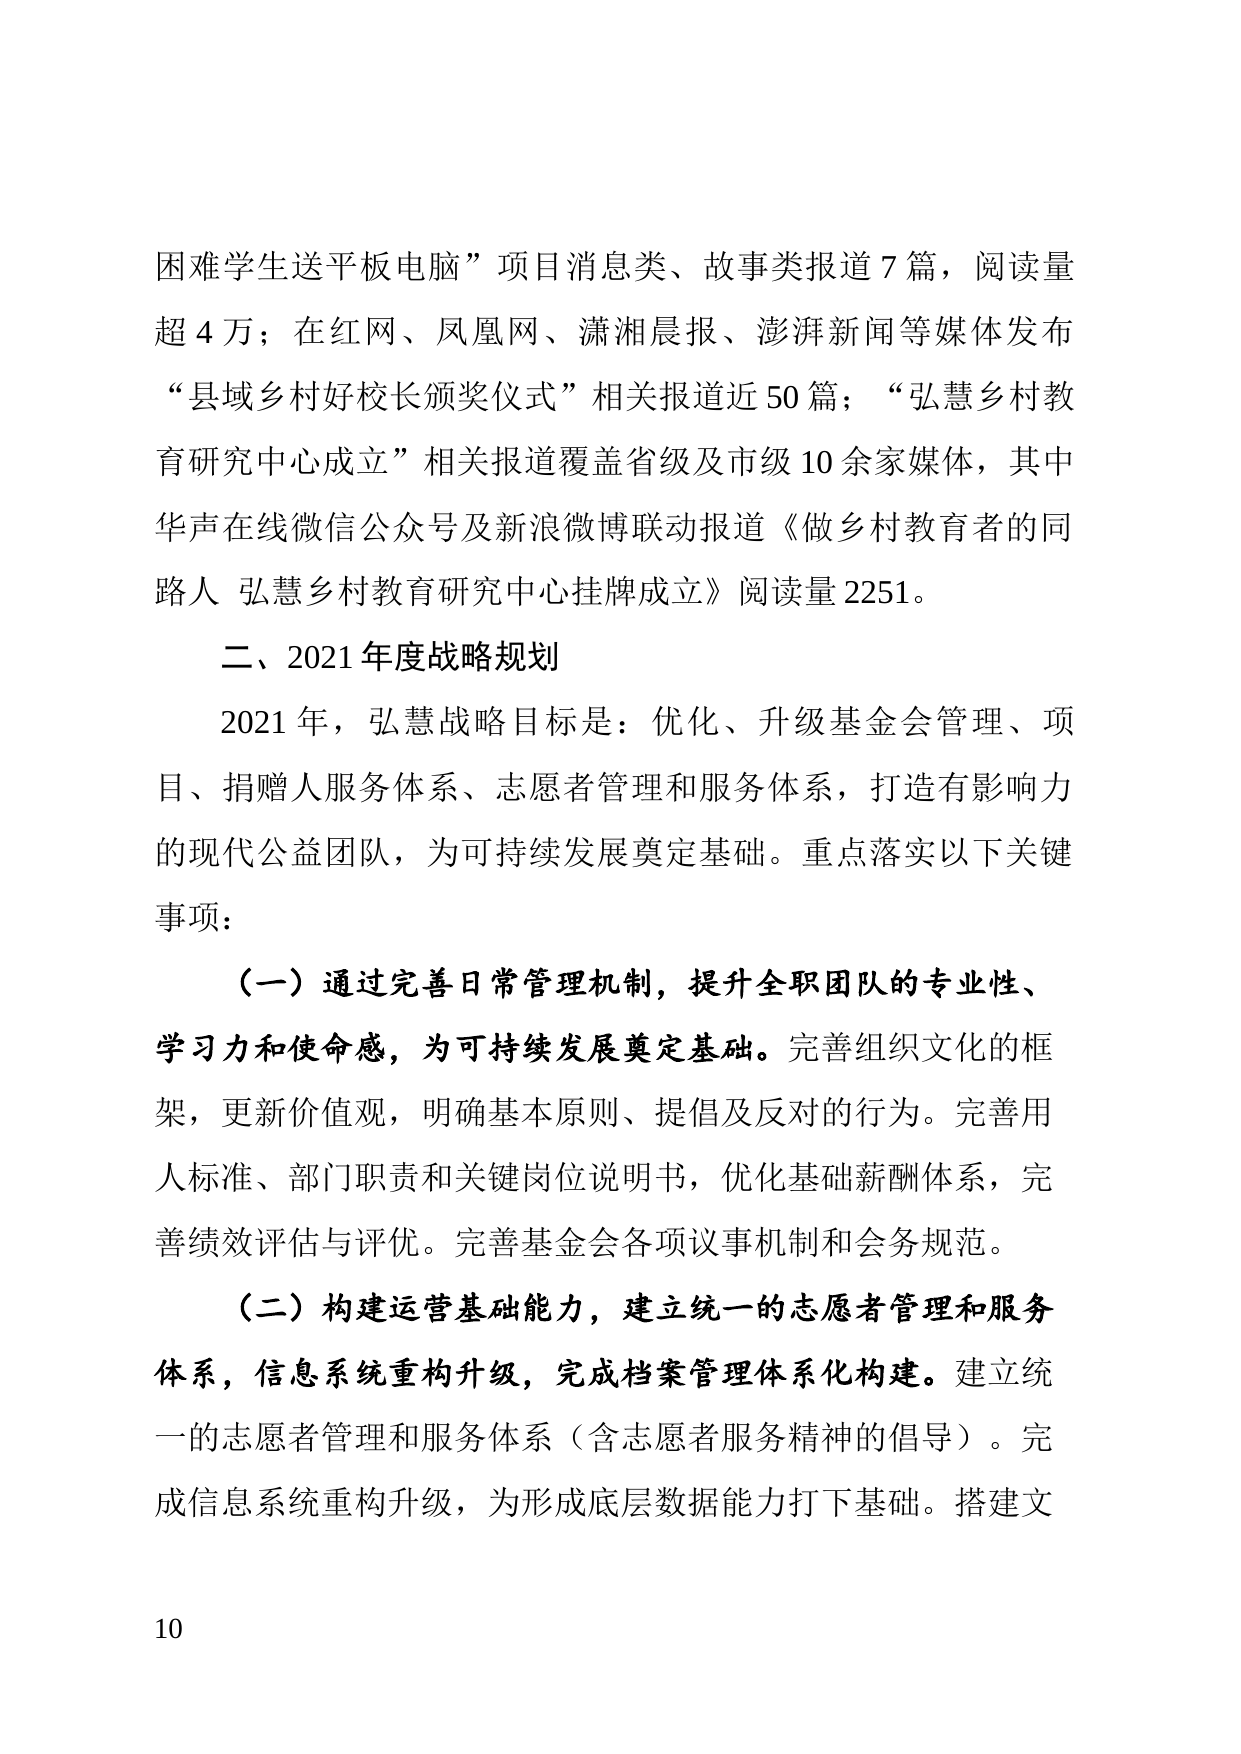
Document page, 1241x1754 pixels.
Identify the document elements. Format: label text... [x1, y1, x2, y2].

text 2021年，弘慧战略目标是：优化、升级基金会管理、项目、捐赠人服务体系、志愿者管理和服务体系，打造有影响力的现代公益团队，为可持续发展奠定基础。重点落实以下关键事项： [153, 688, 1075, 948]
text 二、2021年度战略规划 [153, 623, 1075, 688]
text （一）通过完善日常管理机制，提升全职团队的专业性、学习力和使命感，为可持续发展奠定基础。完善组织文化的框架，更新价值观，明确基本原则、提倡及反对的行为。完善用人标准、部门职责和关键岗位说明书，优化基础薪酬体系，完善绩效评估与评优。完善基金会各项议事机制和会务规范。 [153, 948, 1075, 1273]
